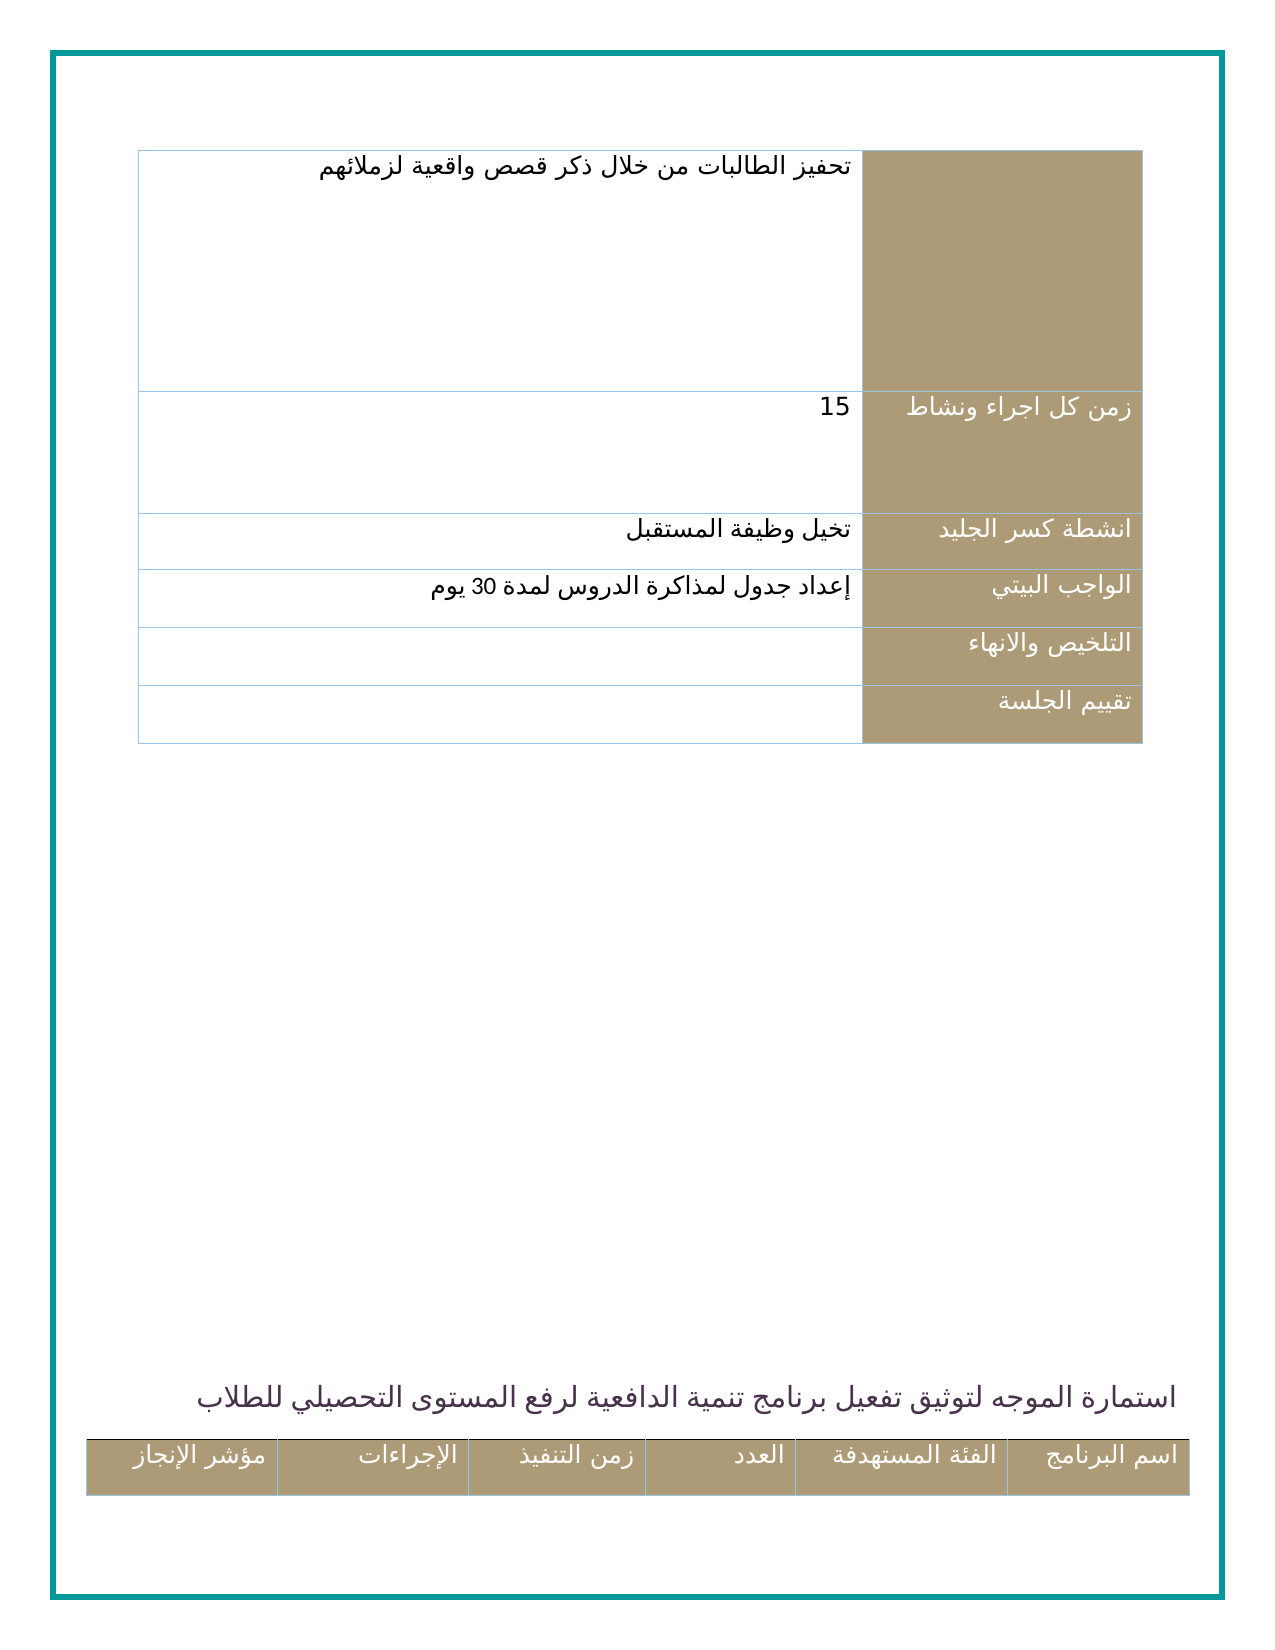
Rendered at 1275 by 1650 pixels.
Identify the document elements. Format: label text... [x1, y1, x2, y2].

table_cell [863, 514, 1142, 569]
table_cell إعداد جدول لمذاكرة الدروس لمدة 30 يوم [139, 570, 862, 627]
table_cell [646, 1440, 795, 1495]
table_cell [863, 392, 1142, 513]
table_cell [863, 628, 1142, 685]
table_cell 15 [139, 392, 862, 513]
table_cell [1008, 1440, 1189, 1495]
table_header استمارة الموجه لتوثيق تفعيل برنامج تنمية الدافعية لرفع المستوى التحصيلي للطلاب [86, 1380, 1189, 1439]
table_cell [278, 1440, 468, 1495]
table_cell [863, 151, 1142, 391]
table_cell [863, 570, 1142, 627]
table_cell [796, 1440, 1007, 1495]
table_cell [863, 686, 1142, 743]
table_cell تخيل وظيفة المستقبل [139, 514, 862, 569]
table_cell [139, 628, 862, 685]
table_cell [139, 151, 862, 391]
table_cell [139, 686, 862, 743]
table_cell [87, 1440, 277, 1495]
table_cell [469, 1440, 645, 1495]
